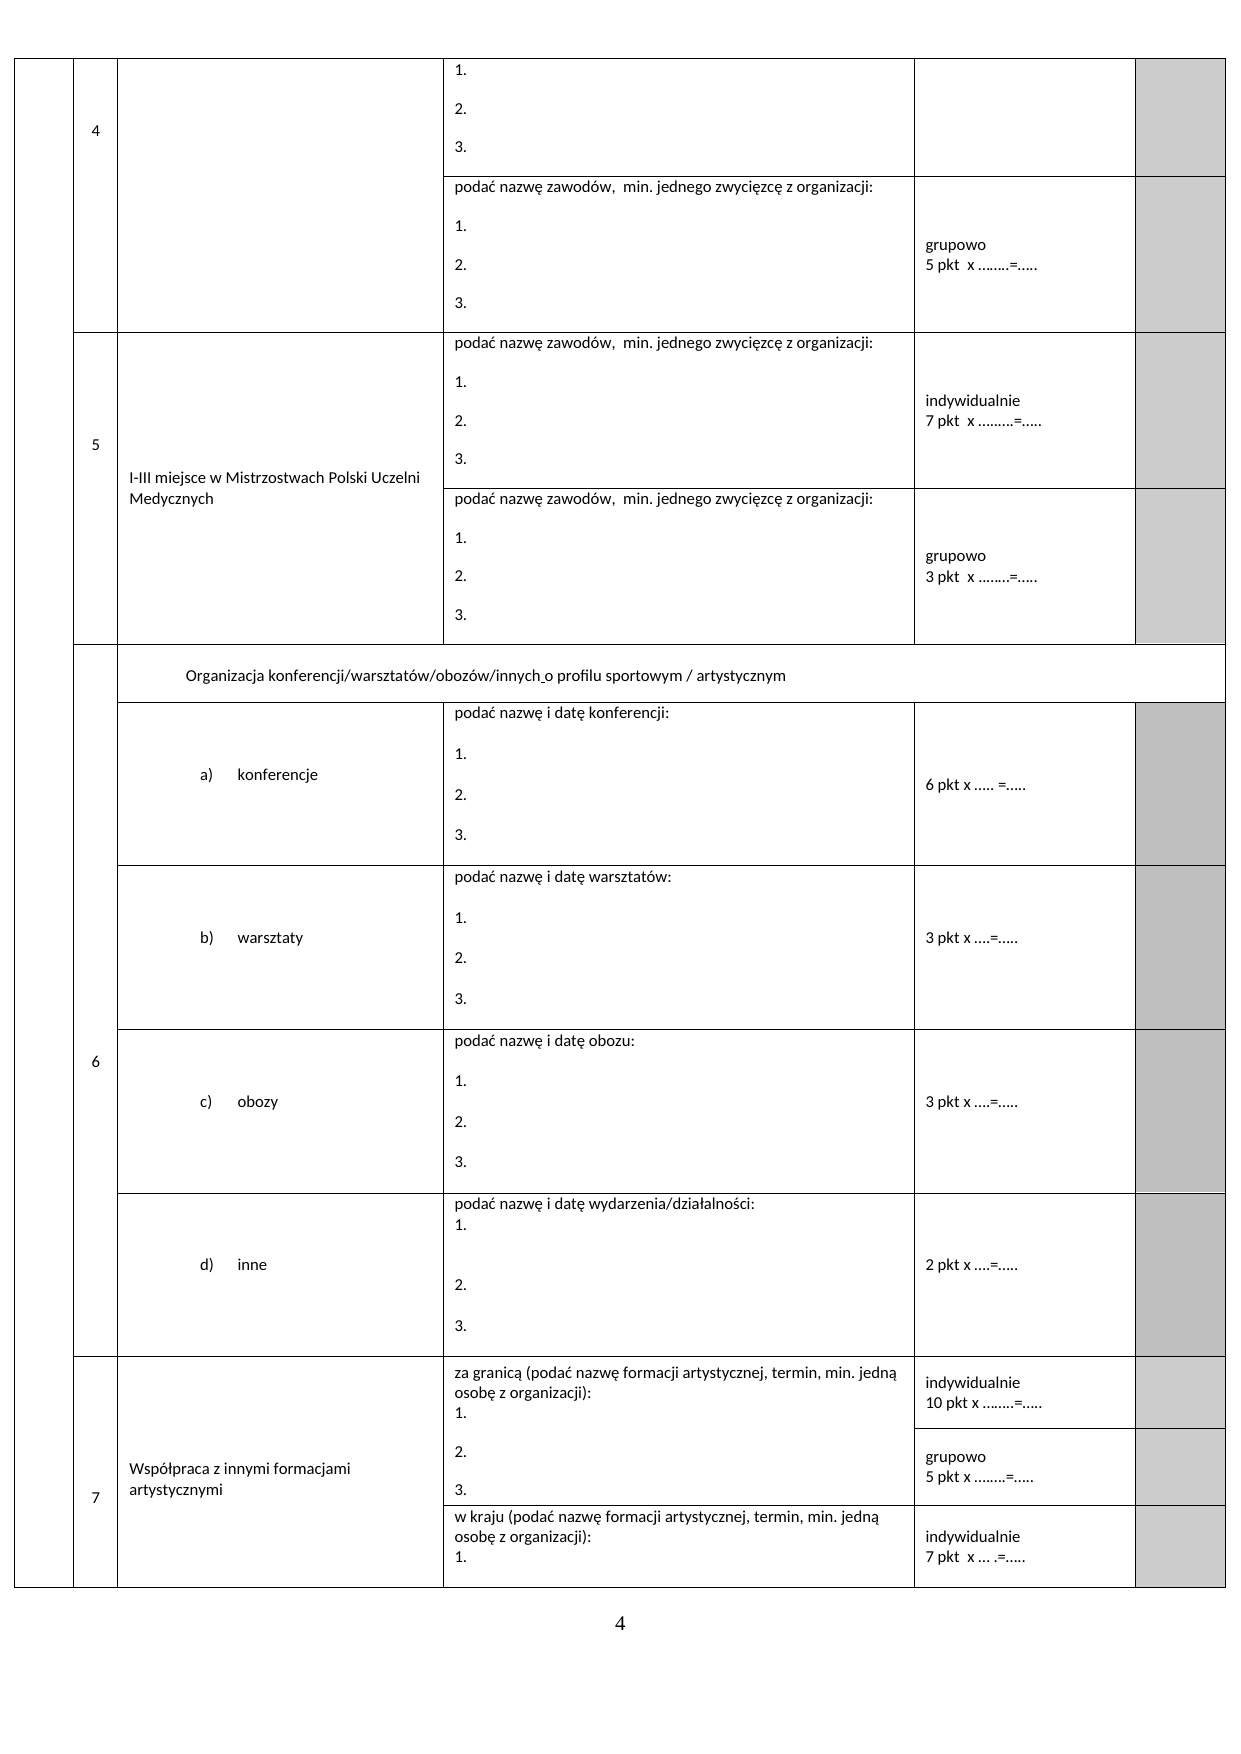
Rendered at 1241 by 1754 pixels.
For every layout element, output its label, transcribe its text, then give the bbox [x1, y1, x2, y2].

table_cell indywidualnie 7 pkt x … .=….. [915, 1506, 1135, 1587]
table_cell podać nazwę i datę wydarzenia/działalności: 1. 2. 3. [444, 1194, 914, 1356]
table_cell 6 [74, 645, 117, 1356]
table_cell grupowo 3 pkt x ..……=….. [915, 489, 1135, 643]
table_cell podać nazwę i datę konferencji: 1. 2. 3. [444, 703, 914, 865]
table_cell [118, 59, 443, 332]
table_cell konferencje [118, 703, 443, 865]
table_cell [1136, 1357, 1225, 1428]
table_cell Współpraca z innymi formacjami artystycznymi [118, 1357, 443, 1587]
table_cell [1136, 866, 1225, 1029]
table_cell [1136, 489, 1225, 643]
table_cell indywidualnie 7 pkt x …..….=….. [915, 333, 1135, 488]
table_cell 6 pkt x ….. =….. [915, 703, 1135, 865]
table_cell 5 [74, 333, 117, 643]
table_cell [1136, 1194, 1225, 1356]
table_cell [1136, 59, 1225, 176]
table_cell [444, 177, 914, 332]
table_cell za granicą (podać nazwę formacji artystycznej, termin, min. jedną osobę z organizacji): 1. 2. 3. [444, 1357, 914, 1505]
table_cell I-III miejsce w Mistrzostwach Polski Uczelni Medycznych [118, 333, 443, 643]
table_cell inne [118, 1194, 443, 1356]
table_cell Organizacja konferencji/warsztatów/obozów/innych o profilu sportowym / artystycznym [118, 645, 1225, 702]
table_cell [915, 59, 1135, 176]
table_cell podać nazwę zawodów, min. jednego zwycięzcę z organizacji: 1. 2. 3. [444, 489, 914, 643]
table_cell [1136, 333, 1225, 488]
table_cell [1136, 1429, 1225, 1505]
table_cell [1136, 177, 1225, 332]
table_cell grupowo 5 pkt x ……..=….. [915, 177, 1135, 332]
table_cell podać nazwę zawodów, min. jednego zwycięzcę z organizacji: 1. 2. 3. [444, 333, 914, 488]
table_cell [444, 1506, 914, 1587]
table_cell 3 pkt x ….=….. [915, 866, 1135, 1029]
table_cell [1136, 1506, 1225, 1587]
table_cell [1136, 1030, 1225, 1192]
table_cell podać nazwę i datę obozu: 1. 2. 3. [444, 1030, 914, 1192]
table_cell grupowo 5 pkt x ….….=….. [915, 1429, 1135, 1505]
table_cell 3 pkt x ….=….. [915, 1030, 1135, 1192]
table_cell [444, 59, 914, 176]
table_cell [1136, 703, 1225, 865]
table_cell podać nazwę i datę warsztatów: 1. 2. 3. [444, 866, 914, 1029]
table_cell 4 [74, 59, 117, 332]
table_cell obozy [118, 1030, 443, 1192]
table_cell 2 pkt x ….=….. [915, 1194, 1135, 1356]
table_cell warsztaty [118, 866, 443, 1029]
table_cell indywidualnie 10 pkt x ……..=….. [915, 1357, 1135, 1428]
table_cell 7 [74, 1357, 117, 1587]
